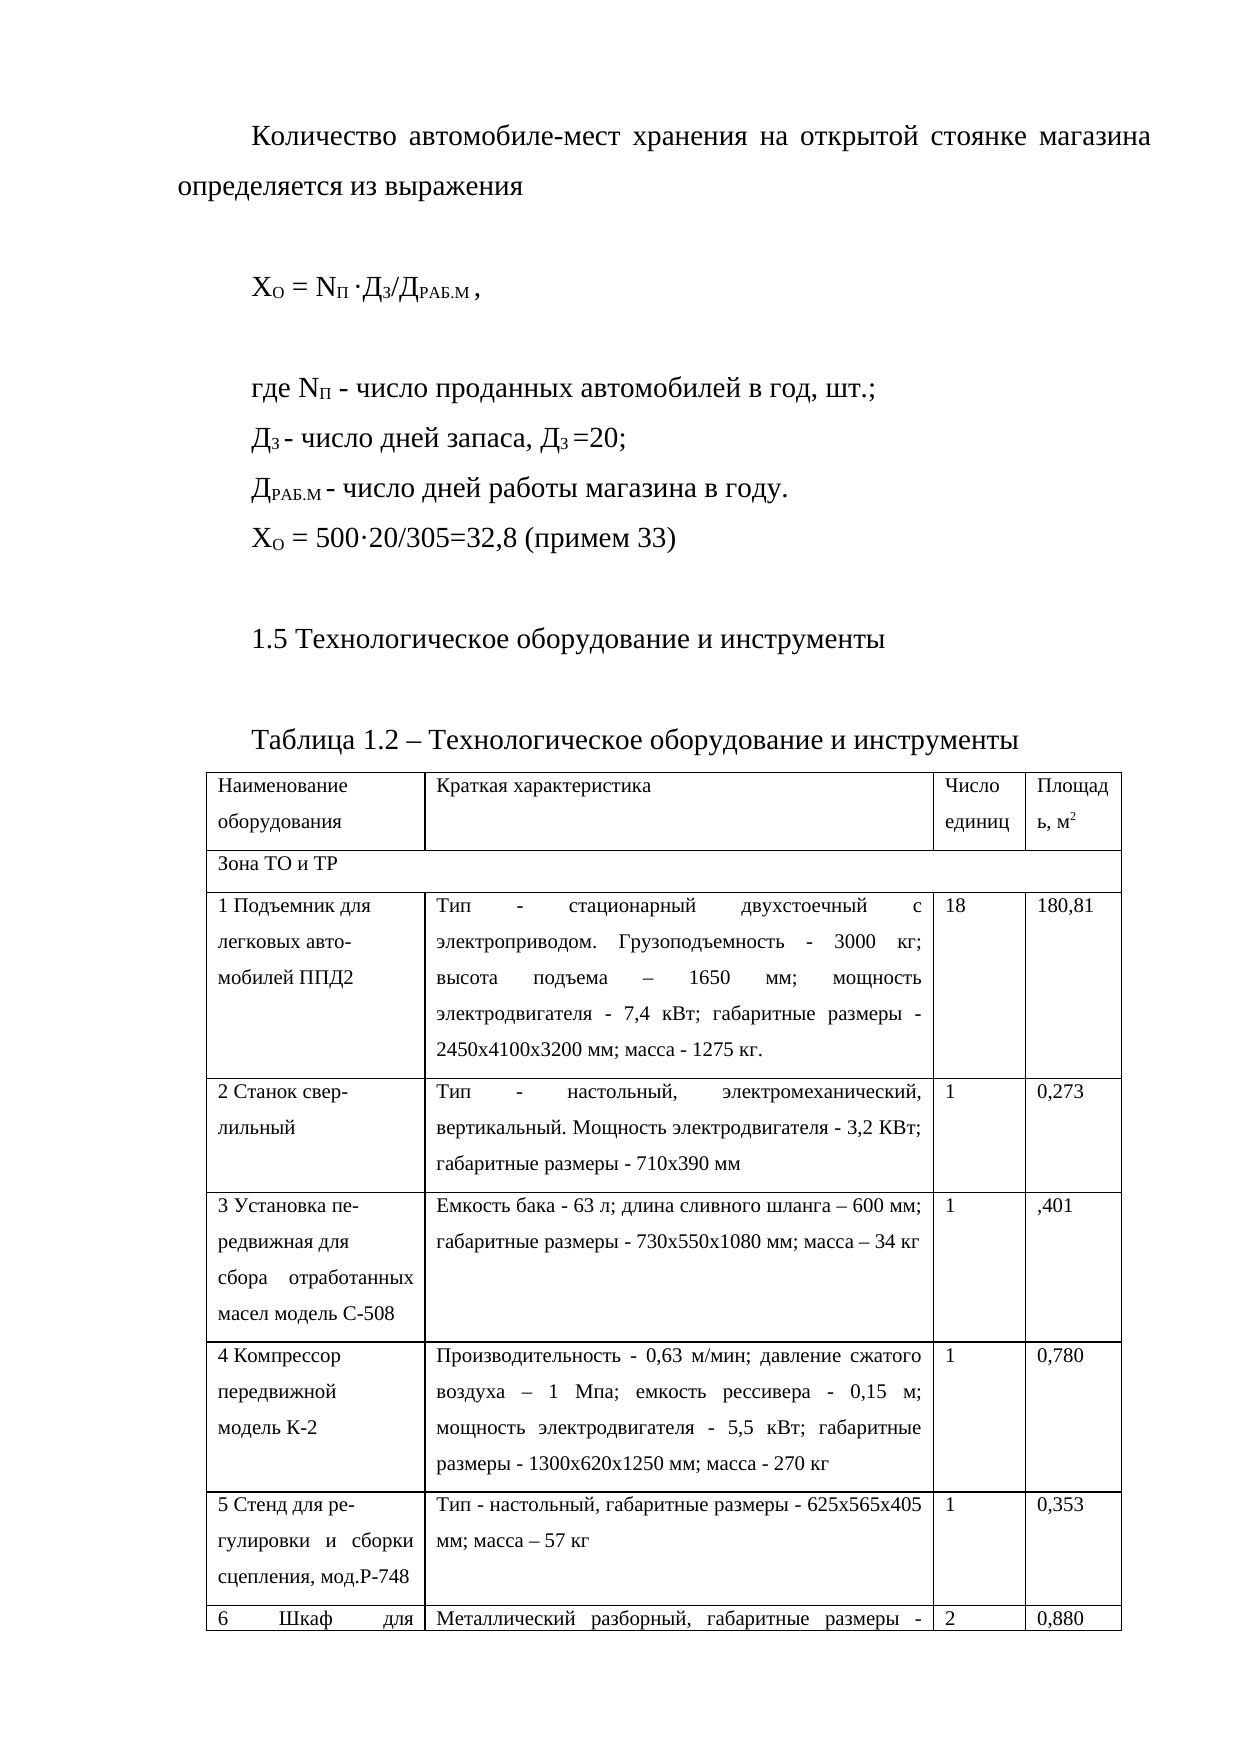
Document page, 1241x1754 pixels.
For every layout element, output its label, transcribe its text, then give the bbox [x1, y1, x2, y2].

text Количество автомобиле-мест хранения на открытой стоянке магазина определяется из выражения [177, 118, 1152, 202]
table_cell Зона ТО и ТР [207, 851, 1121, 892]
table_cell 2 [934, 1606, 1025, 1630]
table_cell Производительность - 0,63 м/мин; давление сжатого воздуха – 1 Мпа; емкость рессивера - 0,15 м; мощность электродвигателя - 5,5 кВт; габаритные размеры - 1300х620х1250 мм; масса - 270 кг [426, 1343, 933, 1491]
table_header Наименование оборудования [207, 773, 424, 850]
table_cell Тип - стационарный двухстоечный с электроприводом. Грузоподъемность - 3000 кг; высота подъема – 1650 мм; мощность электродвигателя - 7,4 кВт; габаритные размеры - 2450х4100х3200 мм; масса - 1275 кг. [426, 893, 933, 1078]
table_cell 18 [934, 893, 1025, 1078]
text 1.5 Технологическое оборудование и инструменты [177, 621, 1152, 655]
table_cell 180,81 [1026, 893, 1121, 1078]
table_cell Тип - настольный, габаритные размеры - 625х565х405 мм; масса – 57 кг [426, 1493, 933, 1605]
table_cell 4 Компрессор передвижной модель К-2 [207, 1343, 424, 1491]
text ДРАБ.М - число дней работы магазина в году. [177, 470, 1152, 504]
table_header Площадь, м2 [1026, 773, 1121, 850]
table_header Число единиц [934, 773, 1025, 850]
text ХО = 500·20/305=32,8 (примем 33) [177, 521, 1152, 554]
table_cell 2 Станок свер- лильный [207, 1079, 424, 1192]
table_cell 1 [934, 1343, 1025, 1491]
table_cell 5 Стенд для ре- гулировки и сборки сцепления, мод.Р-748 [207, 1493, 424, 1605]
table_cell 0,880 [1026, 1606, 1121, 1630]
table_cell Емкость бака - 63 л; длина сливного шланга – 600 мм; габаритные размеры - 730х550х1080 мм; масса – 34 кг [426, 1193, 933, 1341]
text где NП - число проданных автомобилей в год, шт.; [177, 370, 1152, 403]
table_cell 3 Установка пе- редвижная для сбора отработанных масел модель С-508 [207, 1193, 424, 1341]
table_cell 1 [934, 1493, 1025, 1605]
table_cell 1 [934, 1079, 1025, 1192]
table_cell 0,780 [1026, 1343, 1121, 1491]
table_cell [426, 1606, 933, 1630]
table_cell Тип - настольный, электромеханический, вертикальный. Мощность электродвигателя - 3,2 КВт; габаритные размеры - 710х390 мм [426, 1079, 933, 1192]
table_cell 1 Подъемник для легковых авто- мобилей ППД2 [207, 893, 424, 1078]
text ХО = NП ·ДЗ/ДРАБ.М , [177, 269, 1152, 303]
table_cell ,401 [1026, 1193, 1121, 1341]
table_cell 1 [934, 1193, 1025, 1341]
table_header Краткая характеристика [426, 773, 933, 850]
text Таблица 1.2 – Технологическое оборудование и инструменты [177, 722, 1152, 755]
table_cell 0,273 [1026, 1079, 1121, 1192]
table_cell 0,353 [1026, 1493, 1121, 1605]
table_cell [207, 1606, 424, 1630]
text ДЗ - число дней запаса, ДЗ =20; [177, 420, 1152, 453]
